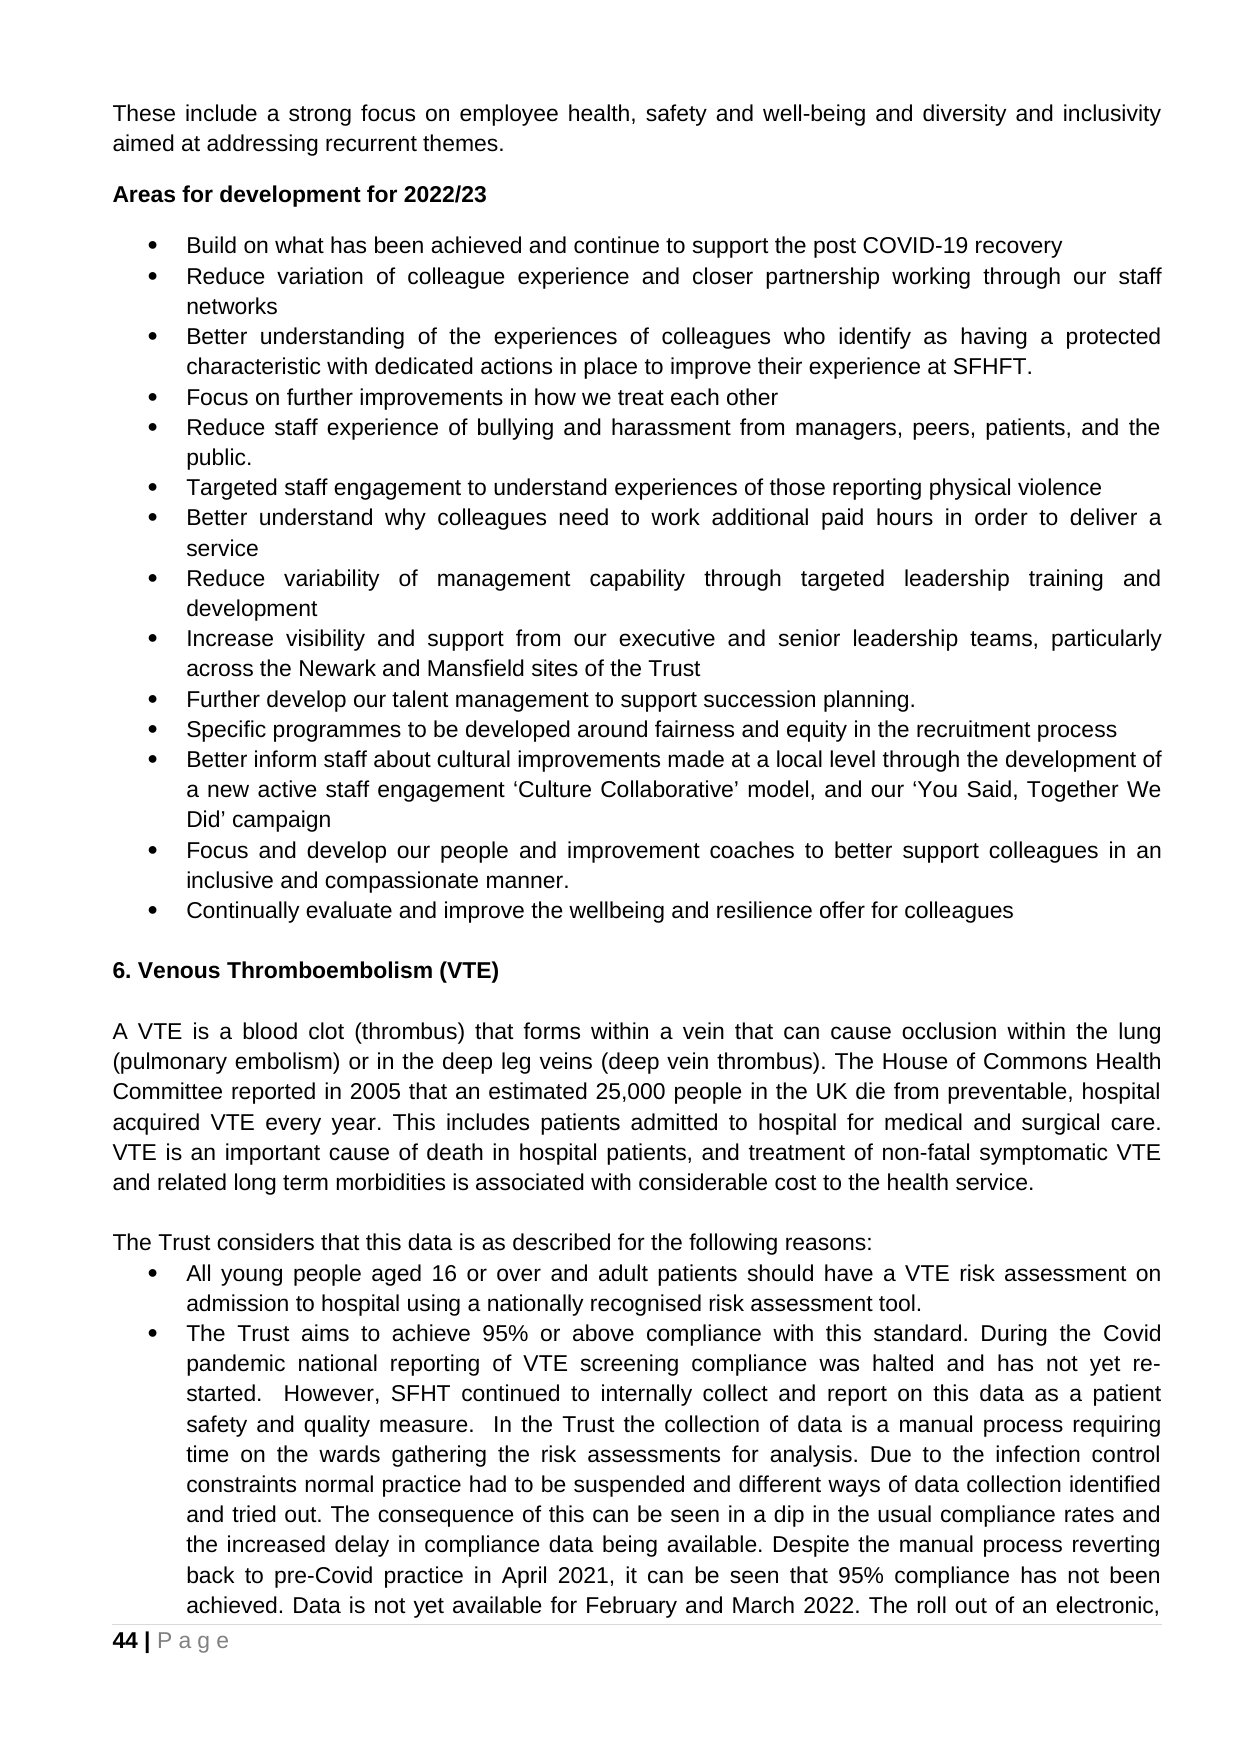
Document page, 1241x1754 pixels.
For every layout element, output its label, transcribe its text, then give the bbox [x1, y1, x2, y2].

text Areas for development for 2022/23 [112, 181, 1162, 208]
list Specific programmes to be developed around fairness and equity in the recruitment process [148, 716, 1162, 742]
list Reduce variability of management capability through targeted leadership training and development [148, 565, 1162, 621]
list Reduce variation of colleague experience and closer partnership working through our staff networks [148, 263, 1162, 319]
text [112, 100, 1162, 157]
list Increase visibility and support from our executive and senior leadership teams, particularly across the Newark and Mansfield sites of the Trust [148, 625, 1162, 682]
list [148, 1320, 1162, 1618]
list Focus on further improvements in how we treat each other [148, 383, 1162, 410]
list All young people aged 16 or over and adult patients should have a VTE risk assessment on admission to hospital using a nationally recognised risk assessment tool. [148, 1259, 1162, 1316]
text The Trust considers that this data is as described for the following reasons: [112, 1229, 1162, 1256]
text 6. Venous Thromboembolism (VTE) [112, 957, 1162, 984]
list Better understanding of the experiences of colleagues who identify as having a protected characteristic with dedicated actions in place to improve their experience at SFHFT. [148, 323, 1162, 379]
list Continually evaluate and improve the wellbeing and resilience offer for colleagues [148, 897, 1162, 923]
list Better inform staff about cultural improvements made at a local level through the development of a new active staff engagement ‘Culture Collaborative’ model, and our ‘You Said, Together We Did’ campaign [148, 746, 1162, 833]
list Focus and develop our people and improvement coaches to better support colleagues in an inclusive and compassionate manner. [148, 837, 1162, 893]
list Targeted staff engagement to understand experiences of those reporting physical violence [148, 474, 1162, 500]
list Reduce staff experience of bullying and harassment from managers, peers, patients, and the public. [148, 414, 1162, 470]
list Better understand why colleagues need to work additional paid hours in order to deliver a service [148, 504, 1162, 561]
text A VTE is a blood clot (thrombus) that forms within a vein that can cause occlusion within the lung (pulmonary embolism) or in the deep leg veins (deep vein thrombus). The House of Commons Health Committee reported in 2005 that an estimated 25,000 people in the UK die from preventable, hospital acquired VTE every year. This includes patients admitted to hospital for medical and surgical care. VTE is an important cause of death in hospital patients, and treatment of non-fatal symptomatic VTE and related long term morbidities is associated with considerable cost to the health service. [112, 1018, 1162, 1195]
list Further develop our talent management to support succession planning. [148, 686, 1162, 712]
list Build on what has been achieved and continue to support the post COVID-19 recovery [148, 232, 1162, 259]
